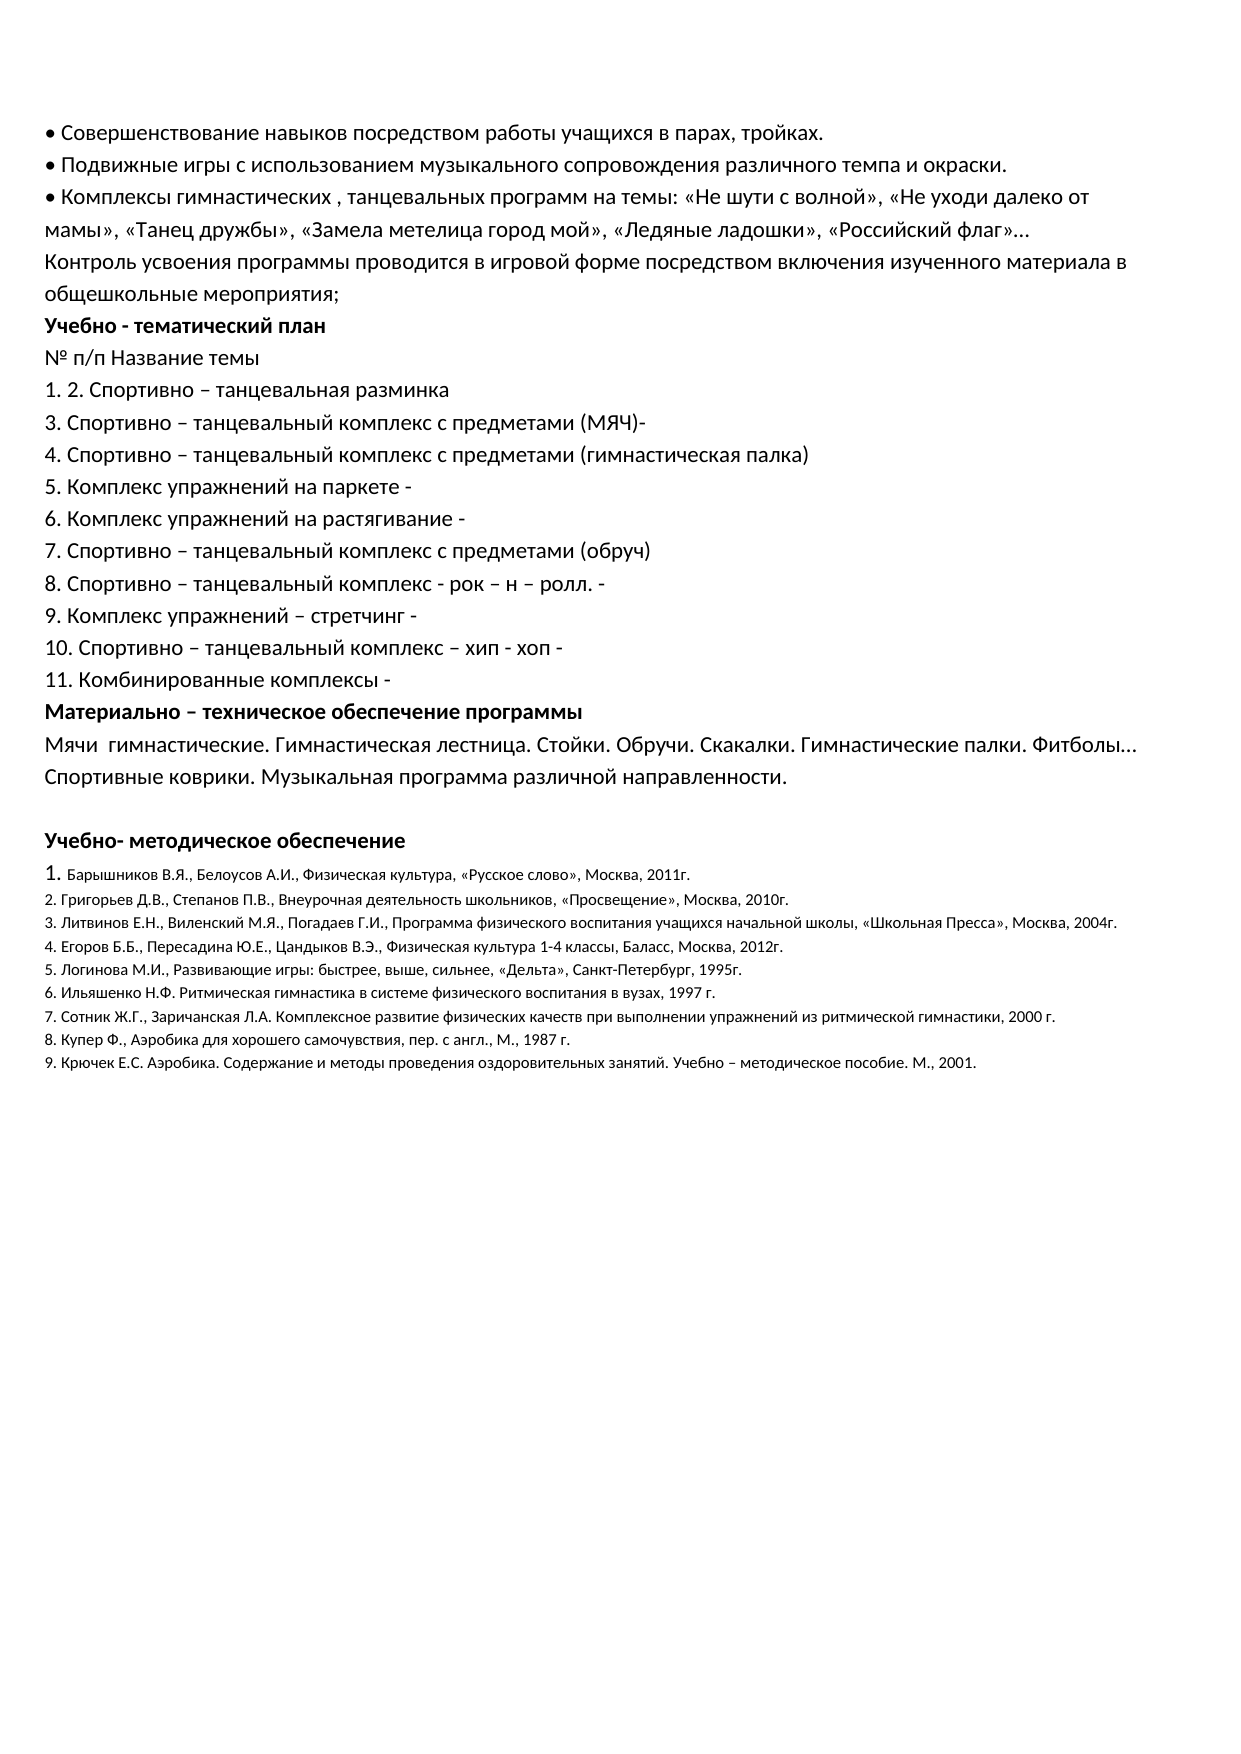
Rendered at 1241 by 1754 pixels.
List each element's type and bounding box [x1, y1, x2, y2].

text [44, 118, 1152, 1073]
